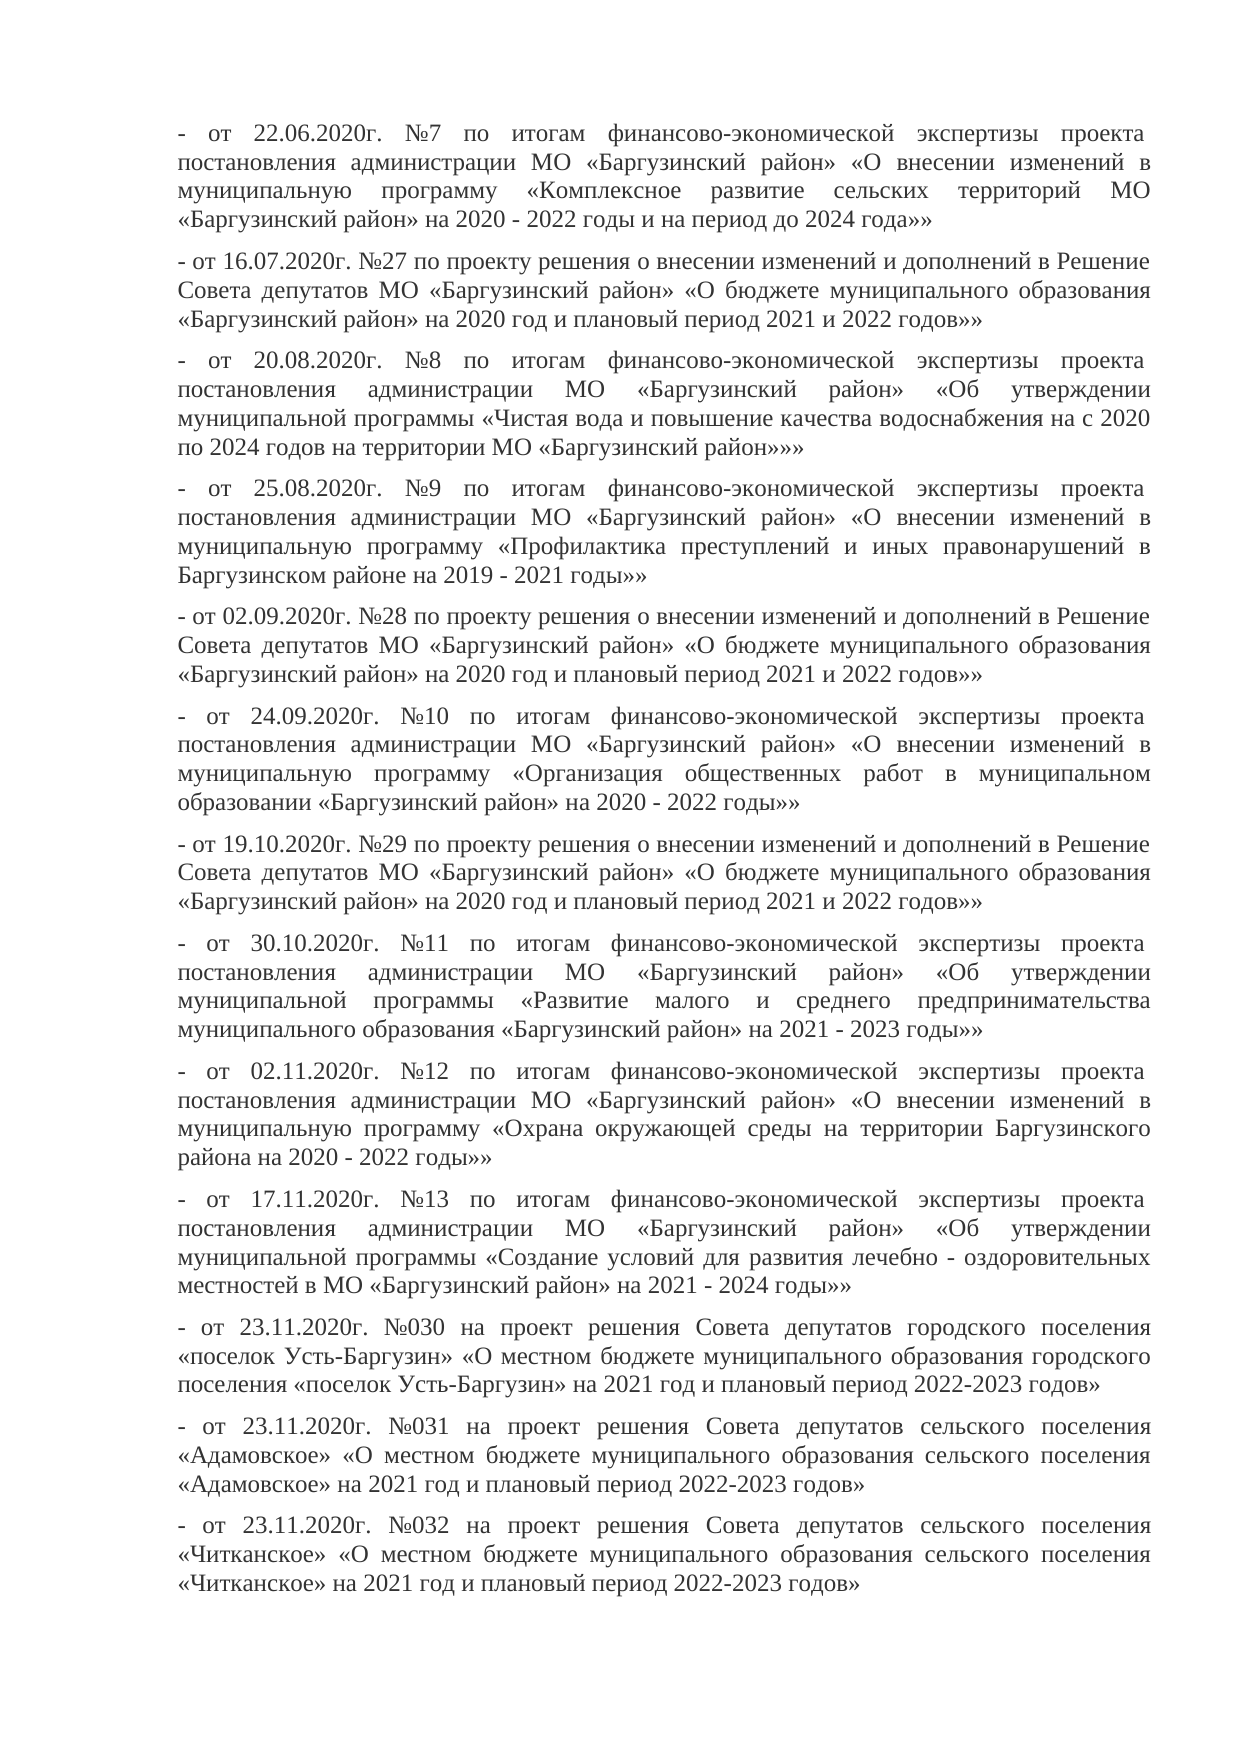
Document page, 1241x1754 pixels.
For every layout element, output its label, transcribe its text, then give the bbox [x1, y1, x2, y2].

text - от 23.11.2020г. №030 на проект решения Совета депутатов городского поселения «поселок Усть-Баргузин» «О местном бюджете муниципального образования городского поселения «поселок Усть-Баргузин» на 2021 год и плановый период 2022-2023 годов» [177, 1312, 1152, 1398]
text - от 23.11.2020г. №032 на проект решения Совета депутатов сельского поселения «Читканское» «О местном бюджете муниципального образования сельского поселения «Читканское» на 2021 год и плановый период 2022-2023 годов» [177, 1511, 1152, 1597]
text - от 25.08.2020г. №9 по итогам финансово-экономической экспертизы проекта постановления администрации МО «Баргузинский район» «О внесении изменений в муниципальную программу «Профилактика преступлений и иных правонарушений в Баргузинском районе на 2019 - 2021 годы»» [177, 473, 1152, 588]
text - от 02.11.2020г. №12 по итогам финансово-экономической экспертизы проекта постановления администрации МО «Баргузинский район» «О внесении изменений в муниципальную программу «Охрана окружающей среды на территории Баргузинского района на 2020 - 2022 годы»» [177, 1056, 1152, 1171]
text - от 17.11.2020г. №13 по итогам финансово-экономической экспертизы проекта постановления администрации МО «Баргузинский район» «Об утверждении муниципальной программы «Создание условий для развития лечебно - оздоровительных местностей в МО «Баргузинский район» на 2021 - 2024 годы»» [177, 1184, 1152, 1299]
text - от 23.11.2020г. №031 на проект решения Совета депутатов сельского поселения «Адамовское» «О местном бюджете муниципального образования сельского поселения «Адамовское» на 2021 год и плановый период 2022-2023 годов» [177, 1411, 1152, 1498]
text - от 16.07.2020г. №27 по проекту решения о внесении изменений и дополнений в Решение Совета депутатов МО «Баргузинский район» «О бюджете муниципального образования «Баргузинский район» на 2020 год и плановый период 2021 и 2022 годов»» [177, 246, 1152, 332]
text - от 20.08.2020г. №8 по итогам финансово-экономической экспертизы проекта постановления администрации МО «Баргузинский район» «Об утверждении муниципальной программы «Чистая вода и повышение качества водоснабжения на с 2020 по 2024 годов на территории МО «Баргузинский район»»» [177, 345, 1152, 460]
text - от 22.06.2020г. №7 по итогам финансово-экономической экспертизы проекта постановления администрации МО «Баргузинский район» «О внесении изменений в муниципальную программу «Комплексное развитие сельских территорий МО «Баргузинский район» на 2020 - 2022 годы и на период до 2024 года»» [177, 118, 1152, 233]
text - от 19.10.2020г. №29 по проекту решения о внесении изменений и дополнений в Решение Совета депутатов МО «Баргузинский район» «О бюджете муниципального образования «Баргузинский район» на 2020 год и плановый период 2021 и 2022 годов»» [177, 829, 1152, 915]
text - от 30.10.2020г. №11 по итогам финансово-экономической экспертизы проекта постановления администрации МО «Баргузинский район» «Об утверждении муниципальной программы «Развитие малого и среднего предпринимательства муниципального образования «Баргузинский район» на 2021 - 2023 годы»» [177, 928, 1152, 1043]
text - от 02.09.2020г. №28 по проекту решения о внесении изменений и дополнений в Решение Совета депутатов МО «Баргузинский район» «О бюджете муниципального образования «Баргузинский район» на 2020 год и плановый период 2021 и 2022 годов»» [177, 601, 1152, 688]
text - от 24.09.2020г. №10 по итогам финансово-экономической экспертизы проекта постановления администрации МО «Баргузинский район» «О внесении изменений в муниципальную программу «Организация общественных работ в муниципальном образовании «Баргузинский район» на 2020 - 2022 годы»» [177, 701, 1152, 816]
